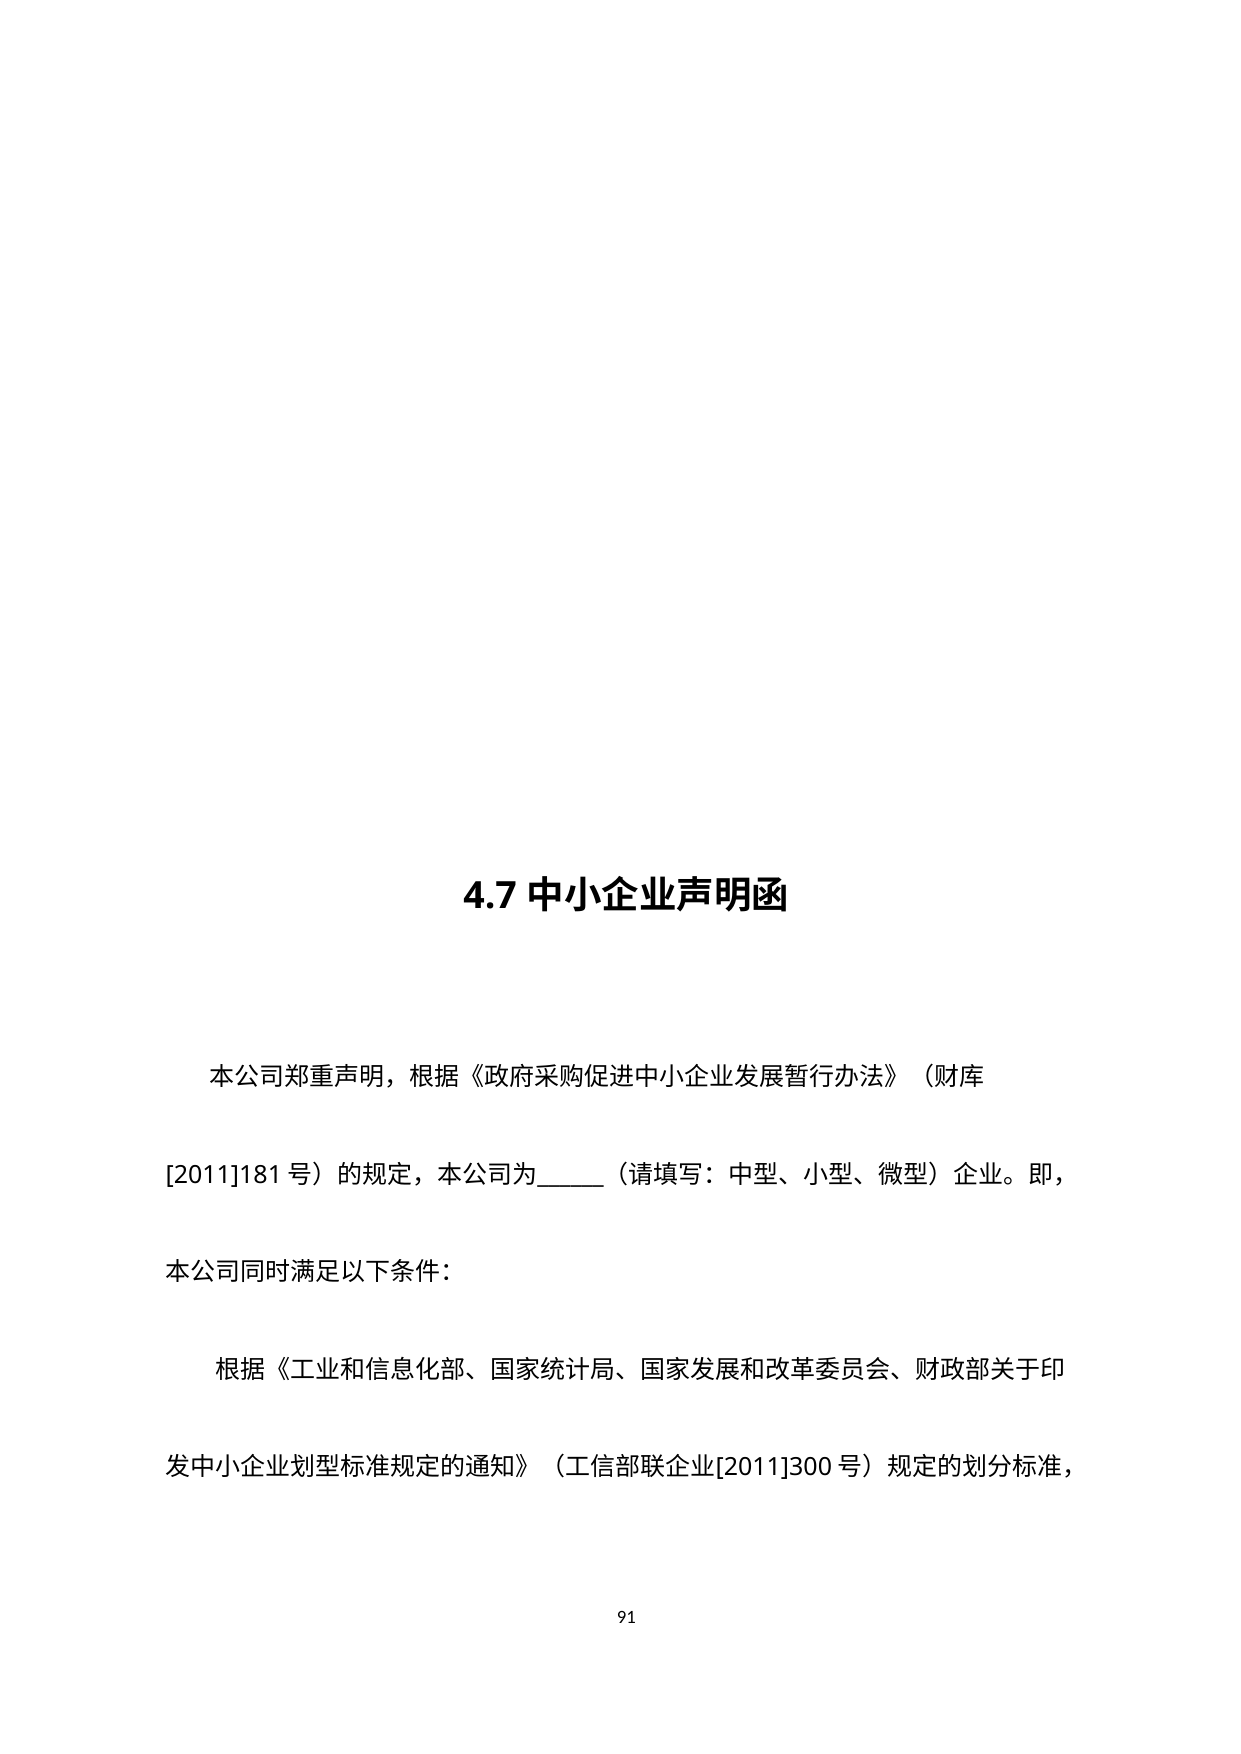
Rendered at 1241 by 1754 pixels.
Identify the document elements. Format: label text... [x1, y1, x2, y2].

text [165, 1042, 1087, 1497]
text 4.7 中小企业声明函 [165, 860, 1087, 925]
